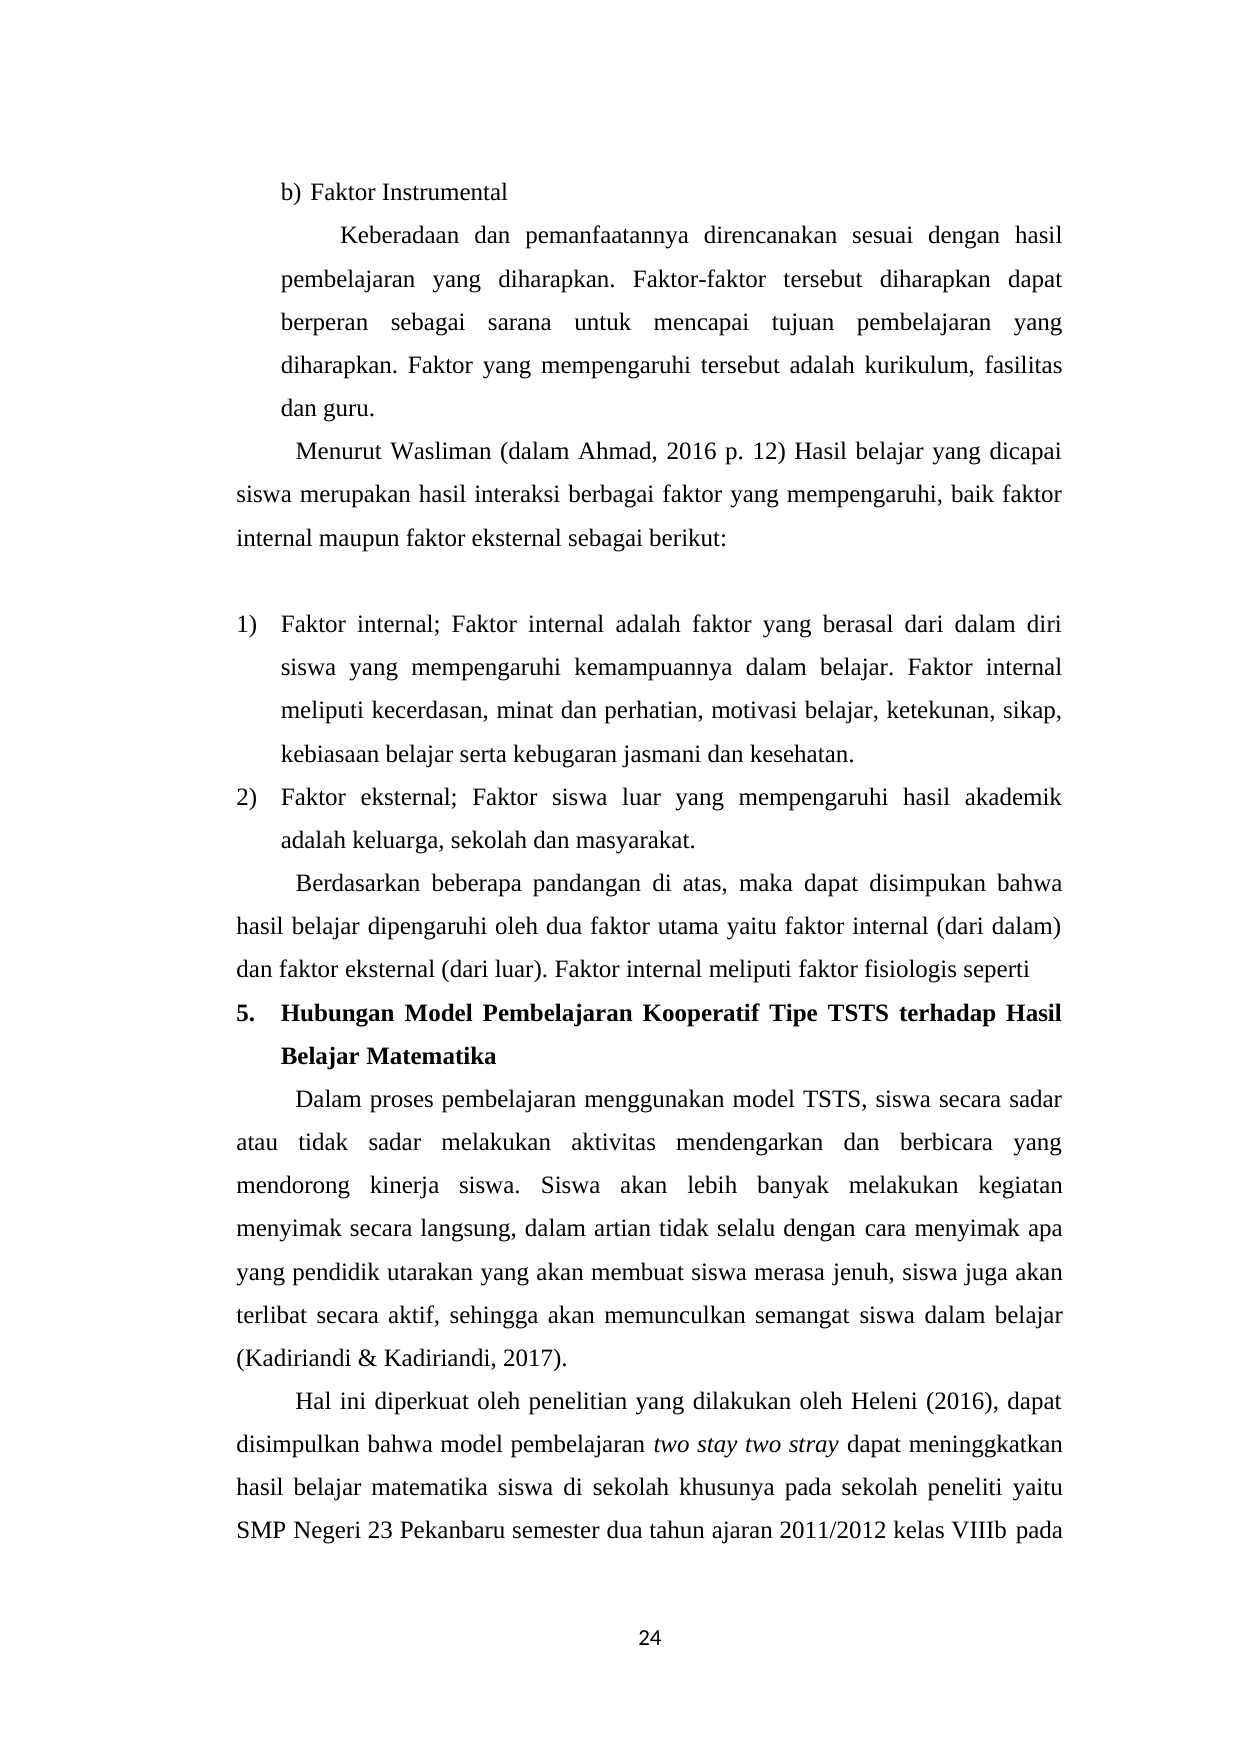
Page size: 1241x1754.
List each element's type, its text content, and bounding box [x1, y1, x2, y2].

subtitle Hubungan Model Pembelajaran Kooperatif Tipe TSTS terhadap Hasil Belajar Matematika [236, 998, 1063, 1070]
list Faktor internal; Faktor internal adalah faktor yang berasal dari dalam diri siswa yang mempengaruhi kemampuannya dalam belajar. Faktor internal meliputi kecerdasan, minat dan perhatian, motivasi belajar, ketekunan, sikap, kebiasaan belajar serta kebugaran jasmani dan kesehatan. [236, 609, 1063, 767]
text Dalam proses pembelajaran menggunakan model TSTS, siswa secara sadar atau tidak sadar melakukan aktivitas mendengarkan dan berbicara yang mendorong kinerja siswa. Siswa akan lebih banyak melakukan kegiatan menyimak secara langsung, dalam artian tidak selalu dengan cara menyimak apa yang pendidik utarakan yang akan membuat siswa merasa jenuh, siswa juga akan terlibat secara aktif, sehingga akan memunculkan semangat siswa dalam belajar (Kadiriandi & Kadiriandi, 2017). [236, 1084, 1063, 1372]
list Faktor Instrumental [281, 177, 1063, 206]
list Faktor eksternal; Faktor siswa luar yang mempengaruhi hasil akademik adalah keluarga, sekolah dan masyarakat. [236, 782, 1063, 854]
text Menurut Wasliman (dalam Ahmad, 2016 p. 12) Hasil belajar yang dicapai siswa merupakan hasil interaksi berbagai faktor yang mempengaruhi, baik faktor internal maupun faktor eksternal sebagai berikut: [236, 436, 1063, 551]
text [236, 1386, 1063, 1544]
text Keberadaan dan pemanfaatannya direncanakan sesuai dengan hasil pembelajaran yang diharapkan. Faktor-faktor tersebut diharapkan dapat berperan sebagai sarana untuk mencapai tujuan pembelajaran yang diharapkan. Faktor yang mempengaruhi tersebut adalah kurikulum, fasilitas dan guru. [281, 221, 1063, 422]
text Berdasarkan beberapa pandangan di atas, maka dapat disimpukan bahwa hasil belajar dipengaruhi oleh dua faktor utama yaitu faktor internal (dari dalam) dan faktor eksternal (dari luar). Faktor internal meliputi faktor fisiologis seperti [236, 868, 1063, 983]
